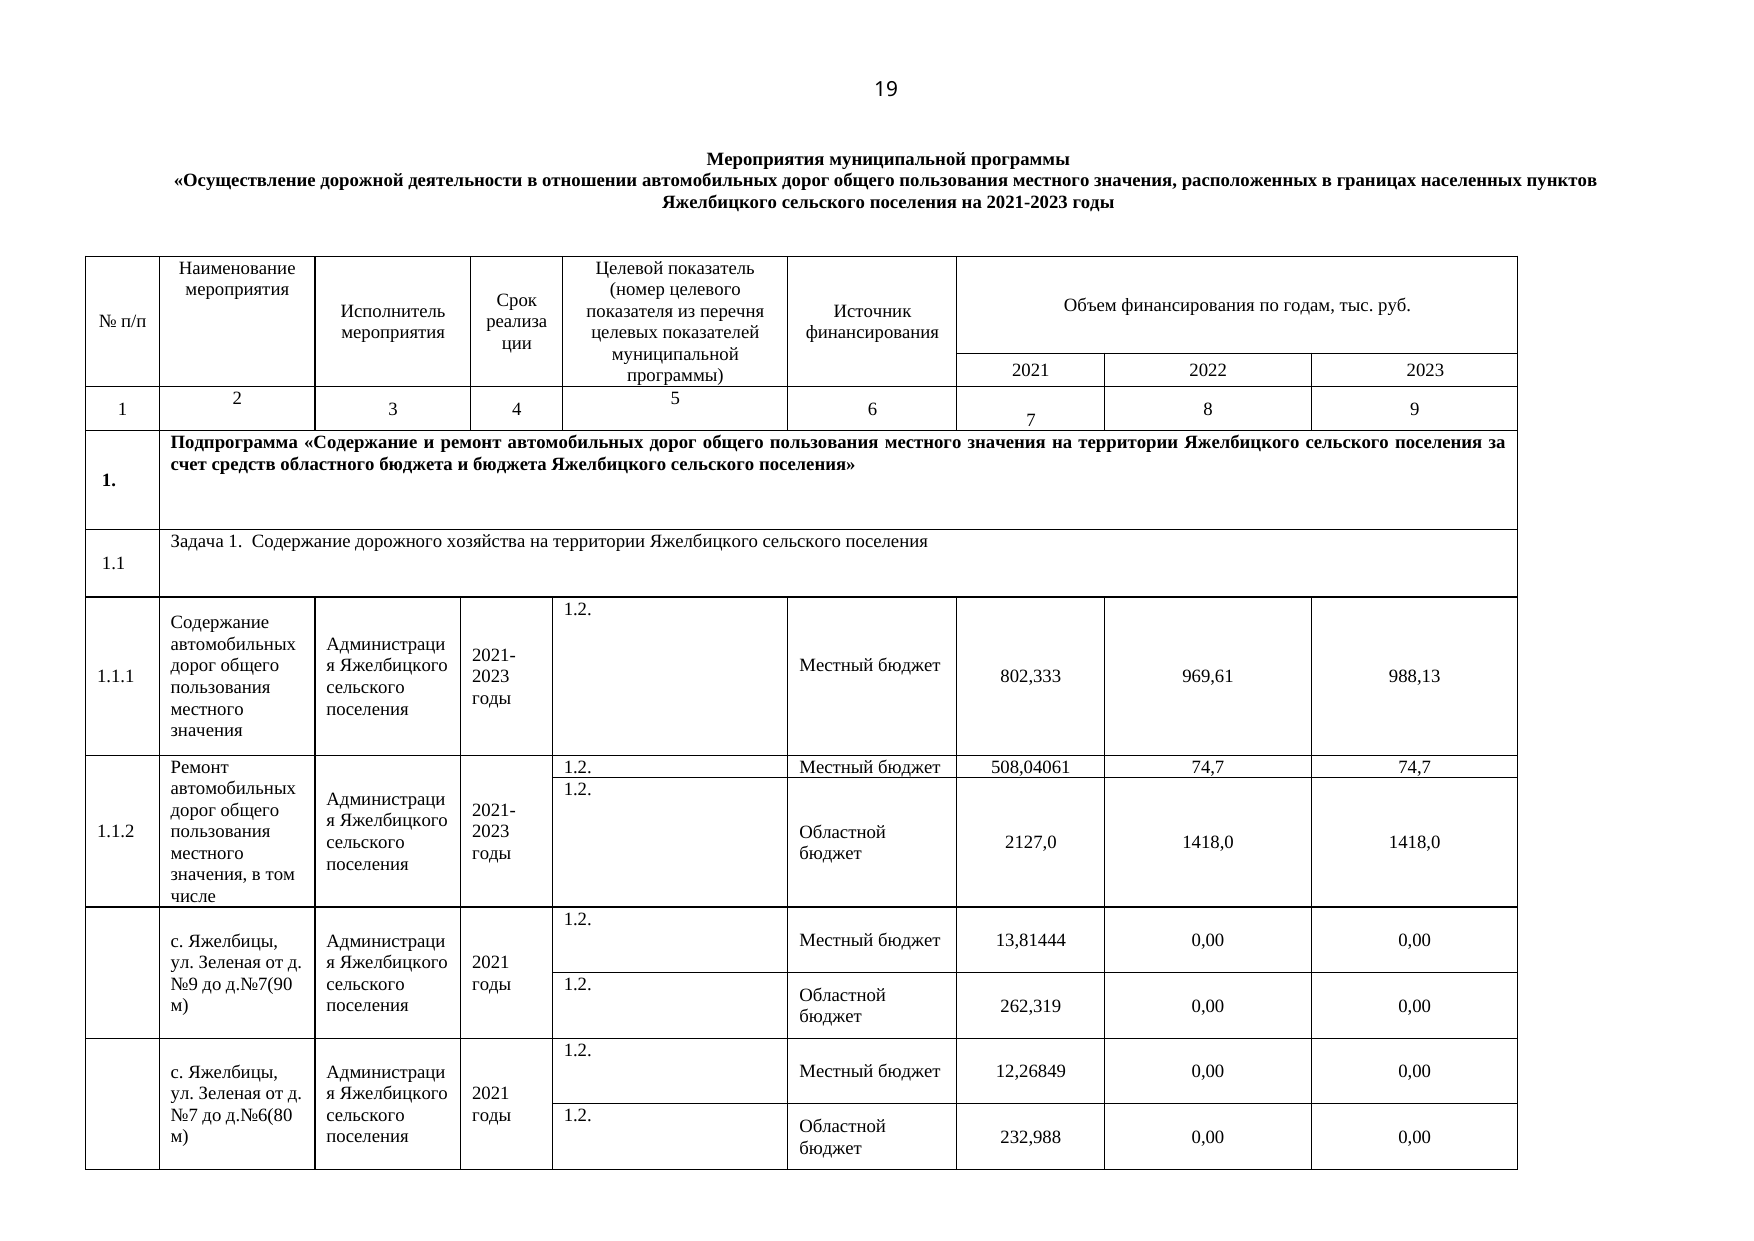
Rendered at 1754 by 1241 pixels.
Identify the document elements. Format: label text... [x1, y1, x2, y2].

table_cell 0,00 [1105, 908, 1311, 972]
table_cell Администрация Яжелбицкого сельского поселения [316, 598, 460, 754]
table_cell 7 [957, 387, 1104, 430]
table_cell с. Яжелбицы, ул. Зеленая от д.№9 до д.№7(90 м) [160, 908, 314, 1038]
table_cell 1.1.2 [86, 756, 159, 906]
table_header Целевой показатель (номер целевого показателя из перечня целевых показателей муниципальной программы) [563, 257, 787, 386]
table_cell 262,319 [957, 973, 1104, 1038]
table_header Срок реализации [471, 257, 562, 386]
table_cell 1.2. [553, 598, 787, 754]
table_cell 0,00 [1312, 1104, 1517, 1169]
table_cell 2021 годы [461, 908, 552, 1038]
table_cell 1.1.1 [86, 598, 159, 754]
table_cell Областной бюджет [788, 1104, 956, 1169]
table_cell [86, 1039, 159, 1169]
table_cell 1.2. [553, 1039, 787, 1103]
table_cell 1.2. [553, 756, 787, 777]
table_cell 988,13 [1312, 598, 1517, 754]
table_cell Областной бюджет [788, 778, 956, 906]
table_cell Задача 1. Содержание дорожного хозяйства на территории Яжелбицкого сельского поселения [160, 530, 1517, 596]
table_cell 1418,0 [1312, 778, 1517, 906]
table_cell 0,00 [1312, 1039, 1517, 1103]
table_cell Ремонт автомобильных дорог общего пользования местного значения, в том числе [160, 756, 314, 906]
table_cell 2021 годы [461, 1039, 552, 1169]
table_header Объем финансирования по годам, тыс. руб. [957, 257, 1517, 352]
table_cell 802,333 [957, 598, 1104, 754]
table_cell 9 [1312, 387, 1517, 430]
table_cell 0,00 [1312, 908, 1517, 972]
table_cell 0,00 [1105, 1104, 1311, 1169]
table_cell 2022 [1105, 354, 1311, 386]
table_cell 2021 [957, 354, 1104, 386]
table_cell 4 [471, 387, 562, 430]
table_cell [316, 1039, 460, 1169]
text Мероприятия муниципальной программы [89, 148, 1683, 169]
table_cell Содержание автомобильных дорог общего пользования местного значения [160, 598, 314, 754]
table_cell 508,04061 [957, 756, 1104, 777]
table_cell 0,00 [1105, 973, 1311, 1038]
table_cell Местный бюджет [788, 756, 956, 777]
table_cell с. Яжелбицы, ул. Зеленая от д.№7 до д.№6(80 м) [160, 1039, 314, 1169]
table_cell 0,00 [1105, 1039, 1311, 1103]
table_cell 1.2. [553, 1104, 787, 1169]
table_cell 0,00 [1312, 973, 1517, 1038]
text Яжелбицкого сельского поселения на 2021-2023 годы [89, 191, 1683, 212]
table_header Источник финансирования [788, 257, 956, 386]
table_cell 1. [86, 431, 159, 528]
table_cell Местный бюджет [788, 598, 956, 754]
table_cell 2023 [1312, 354, 1517, 386]
table_cell 1418,0 [1105, 778, 1311, 906]
table_cell Местный бюджет [788, 1039, 956, 1103]
table_cell [86, 908, 159, 1038]
table_cell 2021-2023 годы [461, 756, 552, 906]
table_cell 1.1 [86, 530, 159, 596]
table_cell Подпрограмма «Содержание и ремонт автомобильных дорог общего пользования местного значения на территории Яжелбицкого сельского поселения за счет средств областного бюджета и бюджета Яжелбицкого сельского поселения» [160, 431, 1517, 528]
table_cell 1.2. [553, 778, 787, 906]
table_cell 8 [1105, 387, 1311, 430]
table_cell 232,988 [957, 1104, 1104, 1169]
table_cell 1.2. [553, 908, 787, 972]
table_cell 2 [160, 387, 314, 430]
table_cell 2127,0 [957, 778, 1104, 906]
text «Осуществление дорожной деятельности в отношении автомобильных дорог общего пользования местного значения, расположенных в границах населенных пунктов [89, 169, 1683, 191]
table_cell 74,7 [1105, 756, 1311, 777]
table_cell 1.2. [553, 973, 787, 1038]
table_cell 5 [563, 387, 787, 430]
table_cell 3 [316, 387, 470, 430]
table_cell 6 [788, 387, 956, 430]
table_cell 13,81444 [957, 908, 1104, 972]
table_cell 969,61 [1105, 598, 1311, 754]
table_header Исполнитель мероприятия [316, 257, 470, 386]
table_cell 74,7 [1312, 756, 1517, 777]
table_cell Администрация Яжелбицкого сельского поселения [316, 756, 460, 906]
table_header № п/п [86, 257, 159, 386]
table_cell 2021-2023 годы [461, 598, 552, 754]
table_cell 1 [86, 387, 159, 430]
table_cell Администрация Яжелбицкого сельского поселения [316, 908, 460, 1038]
table_cell 12,26849 [957, 1039, 1104, 1103]
table_header Наименование мероприятия [160, 257, 314, 386]
table_cell Местный бюджет [788, 908, 956, 972]
table_cell Областной бюджет [788, 973, 956, 1038]
